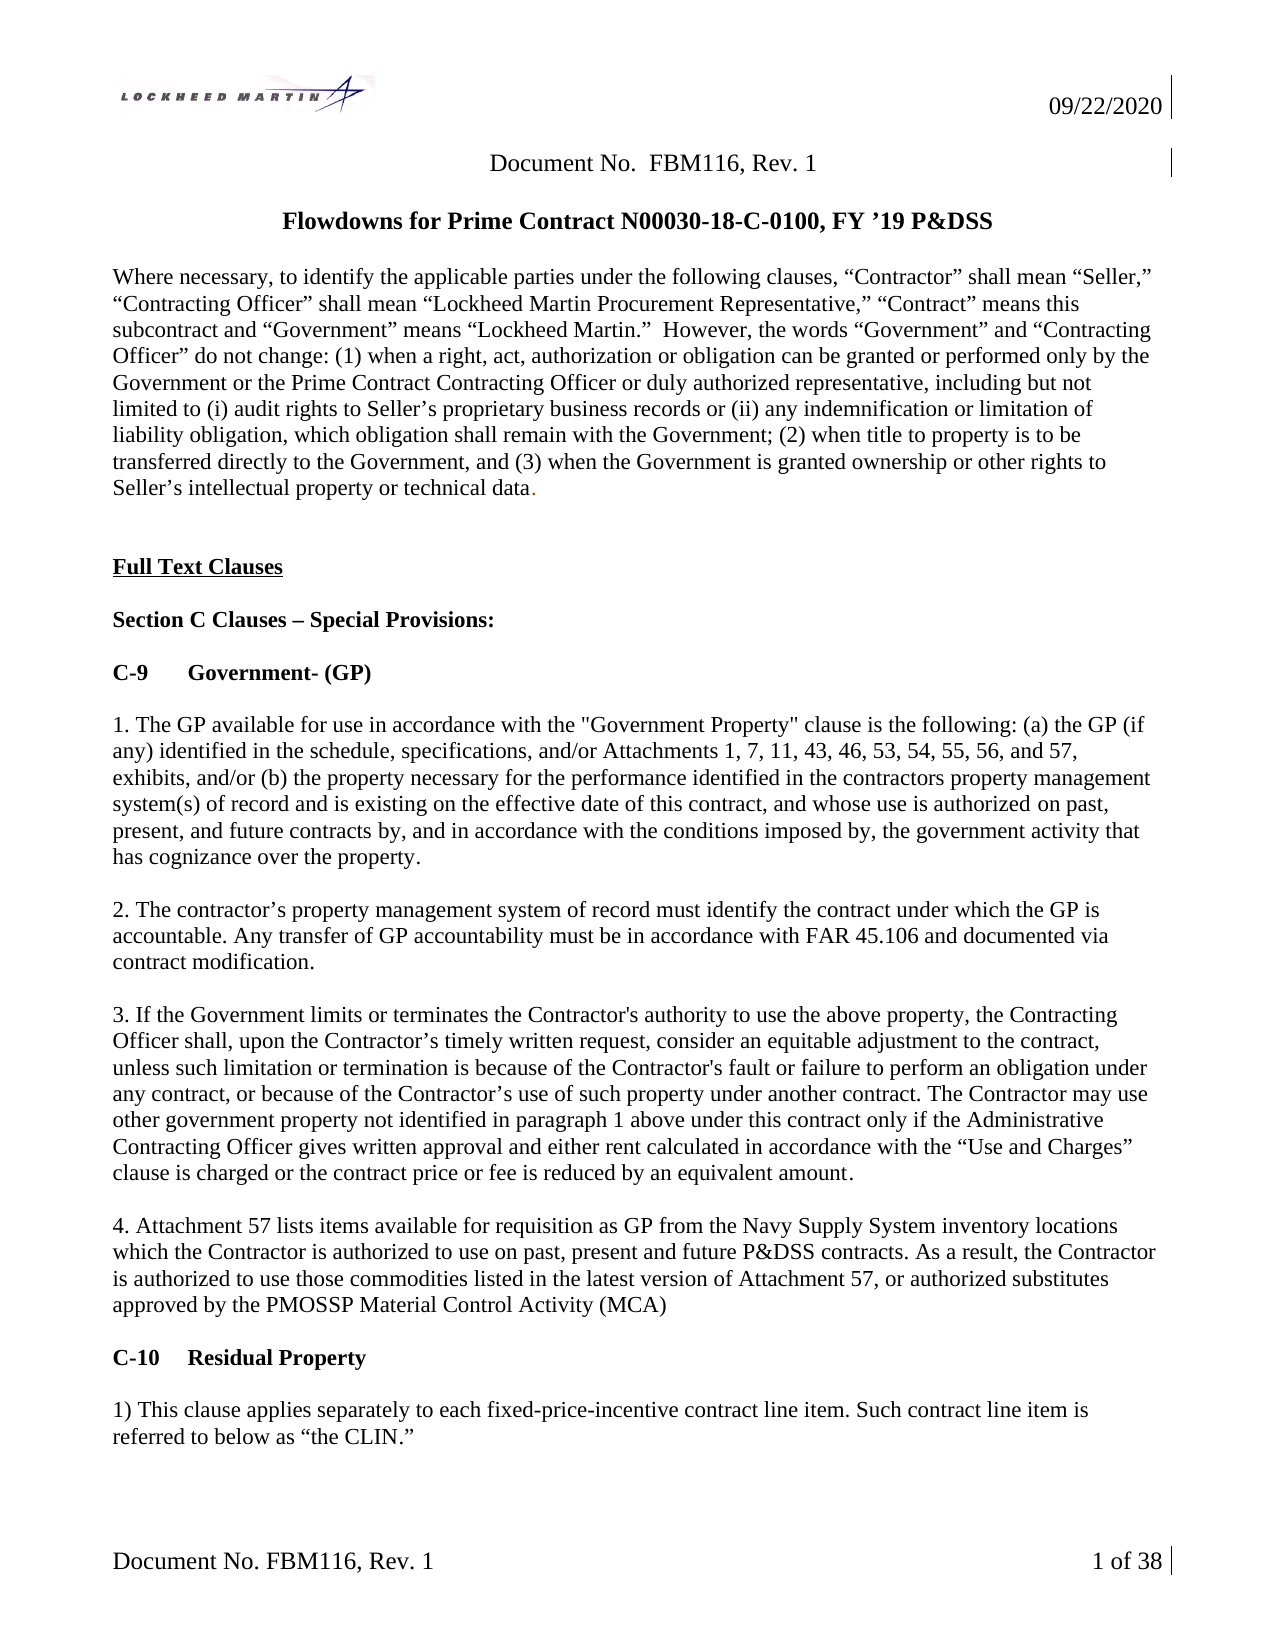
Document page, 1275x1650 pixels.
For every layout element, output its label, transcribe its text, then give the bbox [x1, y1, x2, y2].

text Section C Clauses – Special Provisions: [112, 606, 1162, 632]
text 3. If the Government limits or terminates the Contractor's authority to use the above property, the Contracting Officer shall, upon the Contractor’s timely written request, consider an equitable adjustment to the contract, unless such limitation or termination is because of the Contractor's fault or failure to perform an obligation under any contract, or because of the Contractor’s use of such property under another contract. The Contractor may use other government property not identified in paragraph 1 above under this contract only if the Administrative Contracting Officer gives written approval and either rent calculated in accordance with the “Use and Charges” clause is charged or the contract price or fee is reduced by an equivalent amount. [112, 1001, 1162, 1186]
text 1) This clause applies separately to each fixed-price-incentive contract line item. Such contract line item is referred to below as “the CLIN.” [112, 1396, 1162, 1449]
text C-9 Government- (GP) [112, 658, 1162, 685]
text 1. The GP available for use in accordance with the "Government Property" clause is the following: (a) the GP (if any) identified in the schedule, specifications, and/or Attachments 1, 7, 11, 43, 46, 53, 54, 55, 56, and 57, exhibits, and/or (b) the property necessary for the performance identified in the contractors property management system(s) of record and is existing on the effective date of this contract, and whose use is authorized on past, present, and future contracts by, and in accordance with the conditions imposed by, the government activity that has cognizance over the property. [112, 711, 1162, 869]
text Where necessary, to identify the applicable parties under the following clauses, “Contractor” shall mean “Seller,” “Contracting Officer” shall mean “Lockheed Martin Procurement Representative,” “Contract” means this subcontract and “Government” means “Lockheed Martin.” However, the words “Government” and “Contracting Officer” do not change: (1) when a right, act, authorization or obligation can be granted or performed only by the Government or the Prime Contract Contracting Officer or duly authorized representative, including but not limited to (i) audit rights to Seller’s proprietary business records or (ii) any indemnification or limitation of liability obligation, which obligation shall remain with the Government; (2) when title to property is to be transferred directly to the Government, and (3) when the Government is granted ownership or other rights to Seller’s intellectual property or technical data. [112, 263, 1162, 500]
text Full Text Clauses [112, 553, 1200, 579]
picture [112, 75, 375, 114]
text 4. Attachment 57 lists items available for requisition as GP from the Navy Supply System inventory locations which the Contractor is authorized to use on past, present and future P&DSS contracts. As a result, the Contractor is authorized to use those commodities listed in the latest version of Attachment 57, or authorized substitutes approved by the PMOSSP Material Control Activity (MCA) [112, 1212, 1162, 1317]
text 2. The contractor’s property management system of record must identify the contract under which the GP is accountable. Any transfer of GP accountability must be in accordance with FAR 45.106 and documented via contract modification. [112, 896, 1162, 975]
text C-10 Residual Property [112, 1344, 1162, 1370]
